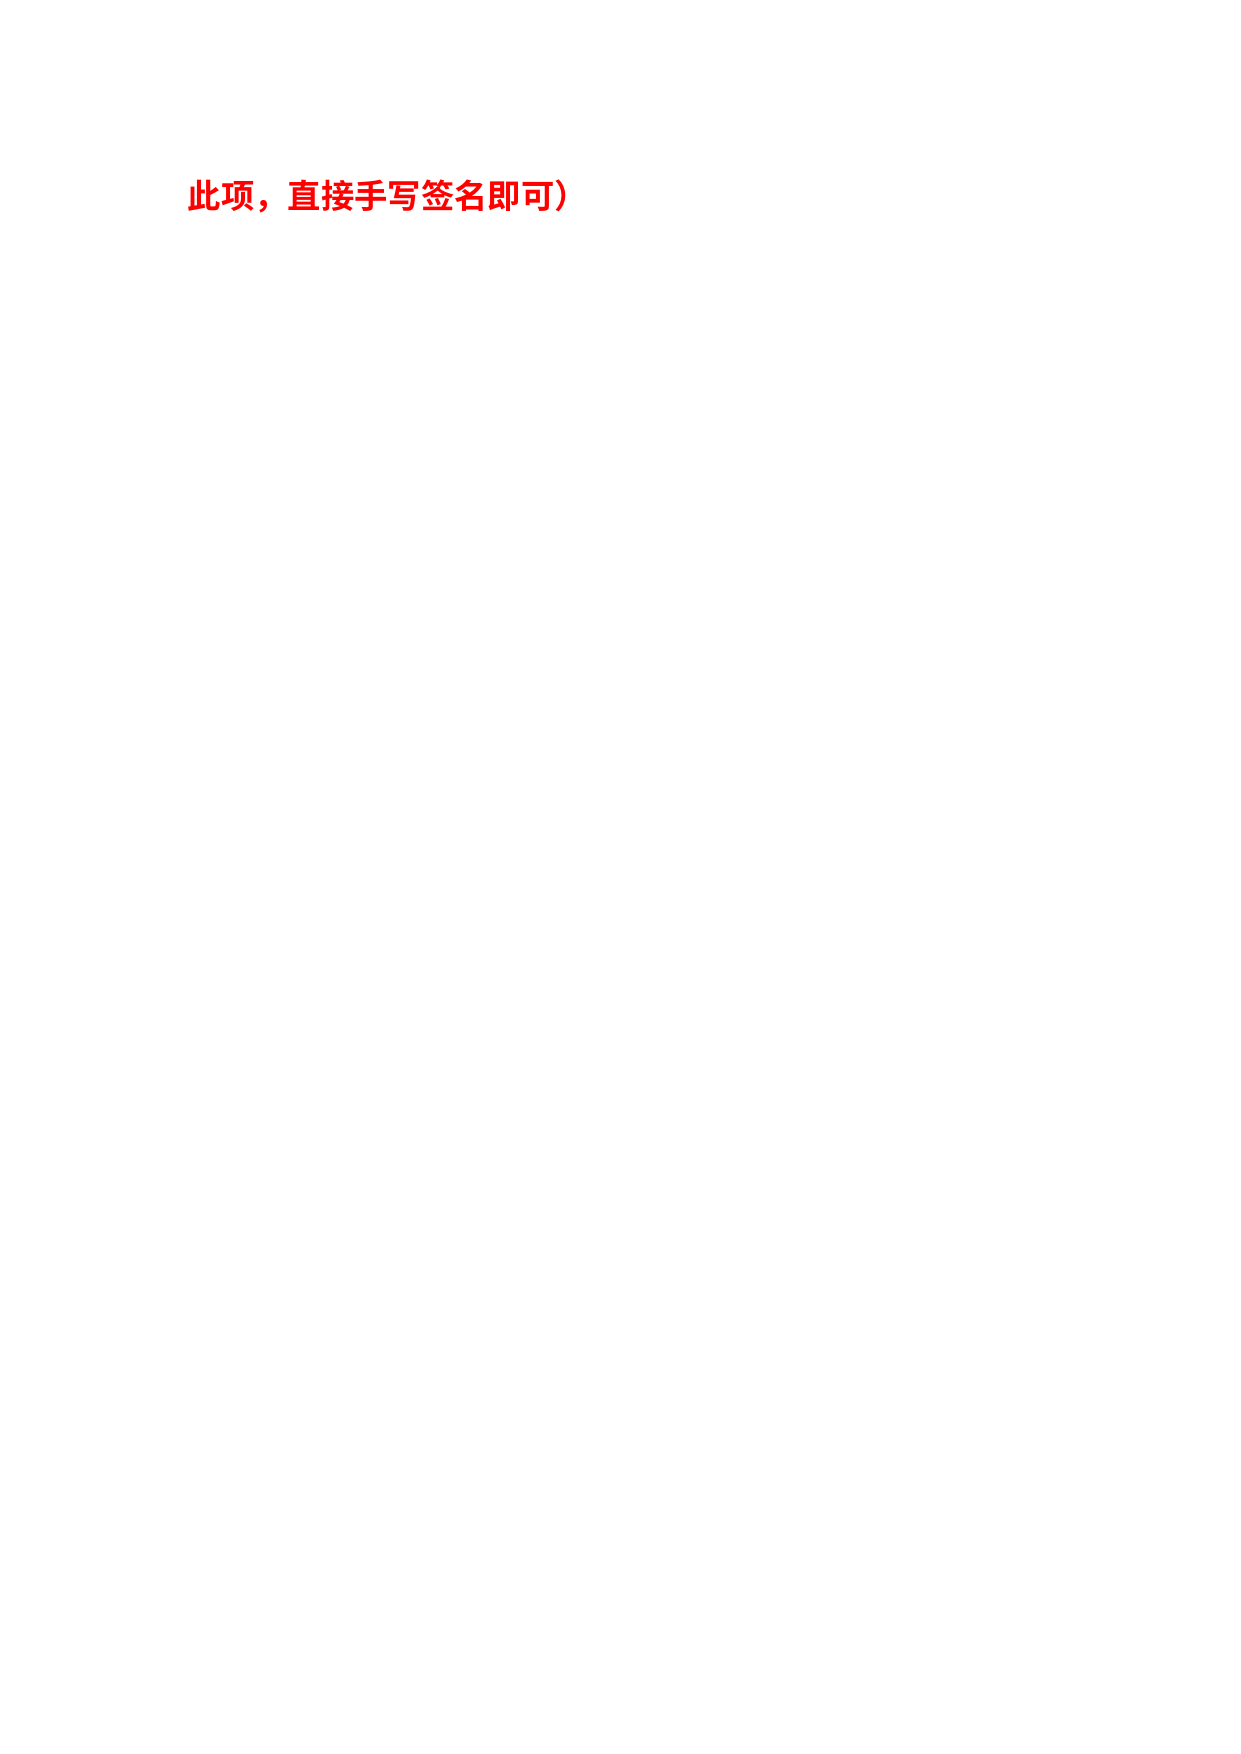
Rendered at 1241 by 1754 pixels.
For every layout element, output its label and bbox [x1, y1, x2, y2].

list [187, 162, 1053, 227]
